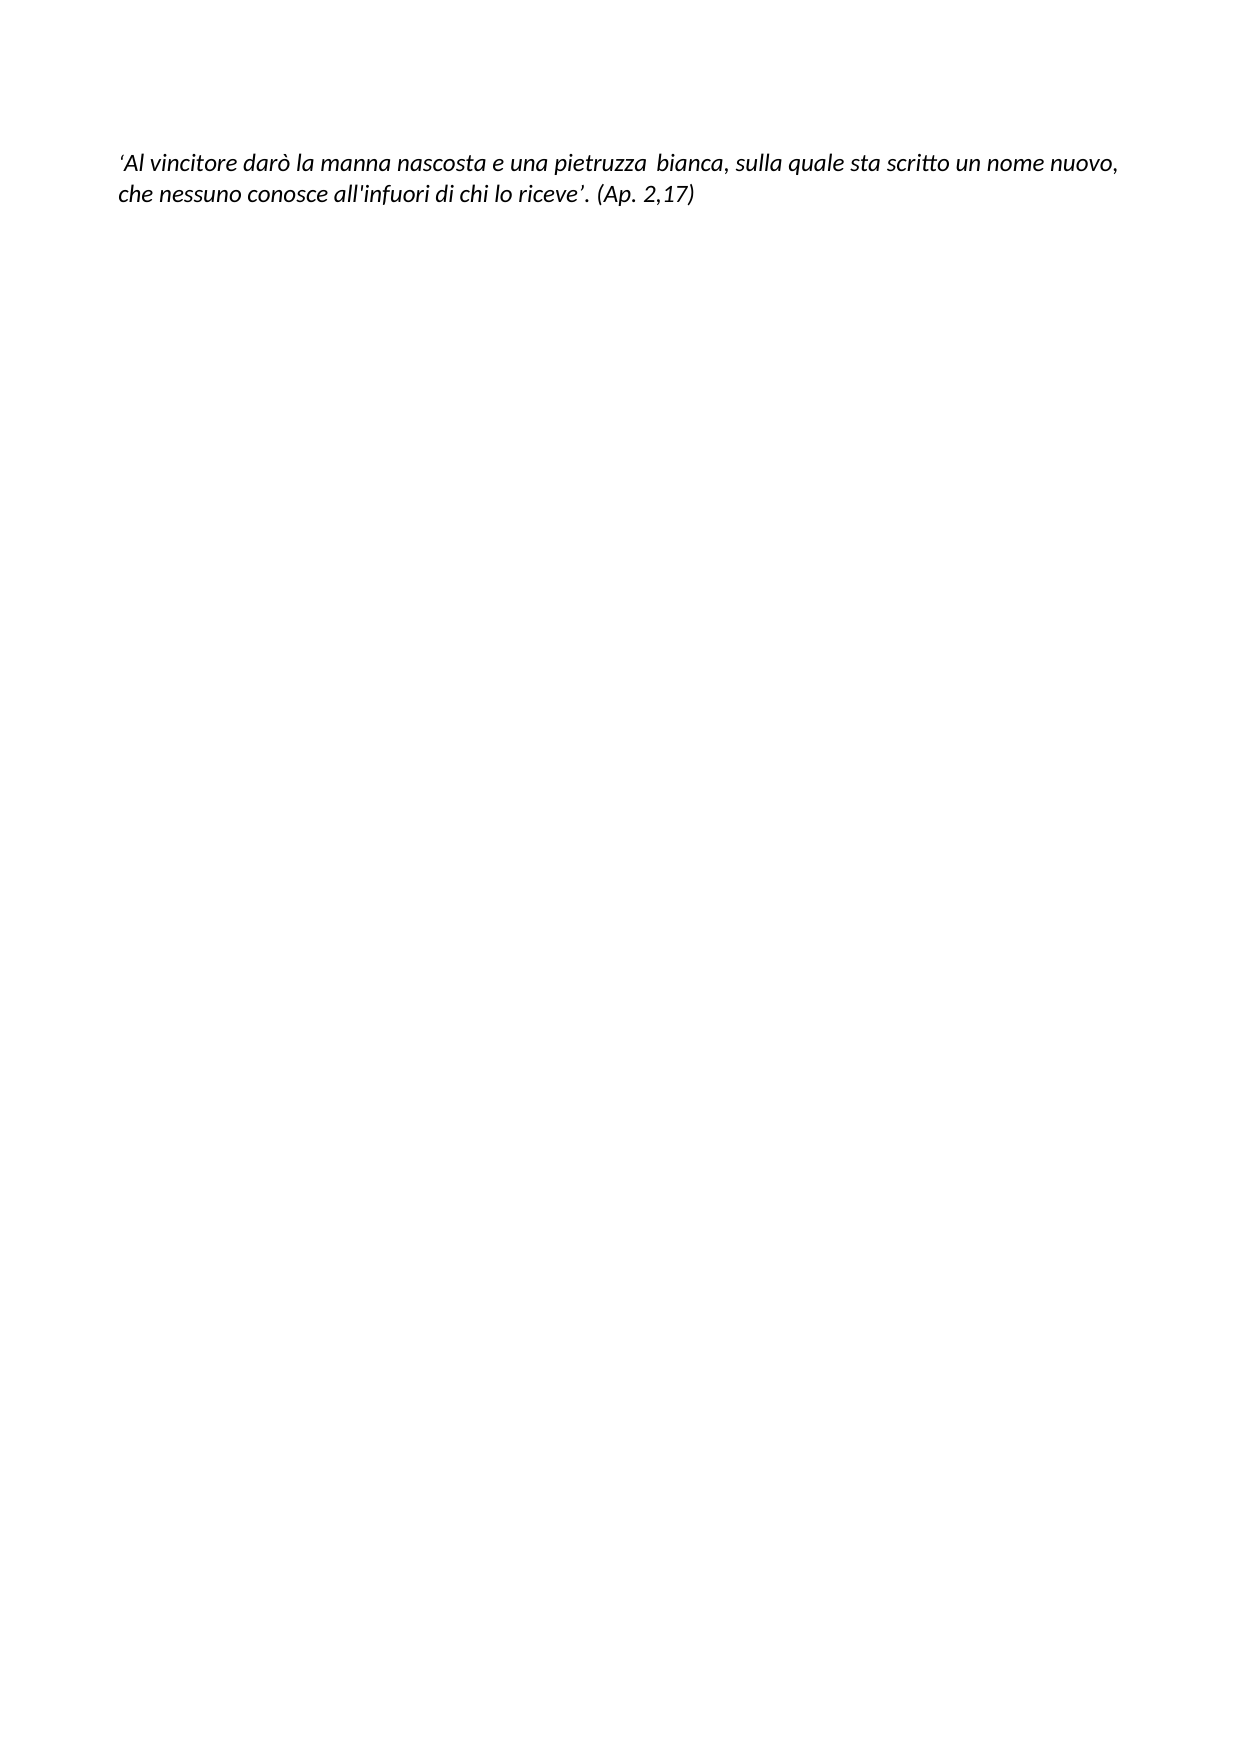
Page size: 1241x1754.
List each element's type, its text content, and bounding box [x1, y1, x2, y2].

text ‘Al vincitore darò la manna nascosta e una pietruzza bianca, sulla quale sta scritto un nome nuovo, che nessuno conosce all'infuori di chi lo riceve’. (Ap. 2,17) [118, 148, 1122, 209]
